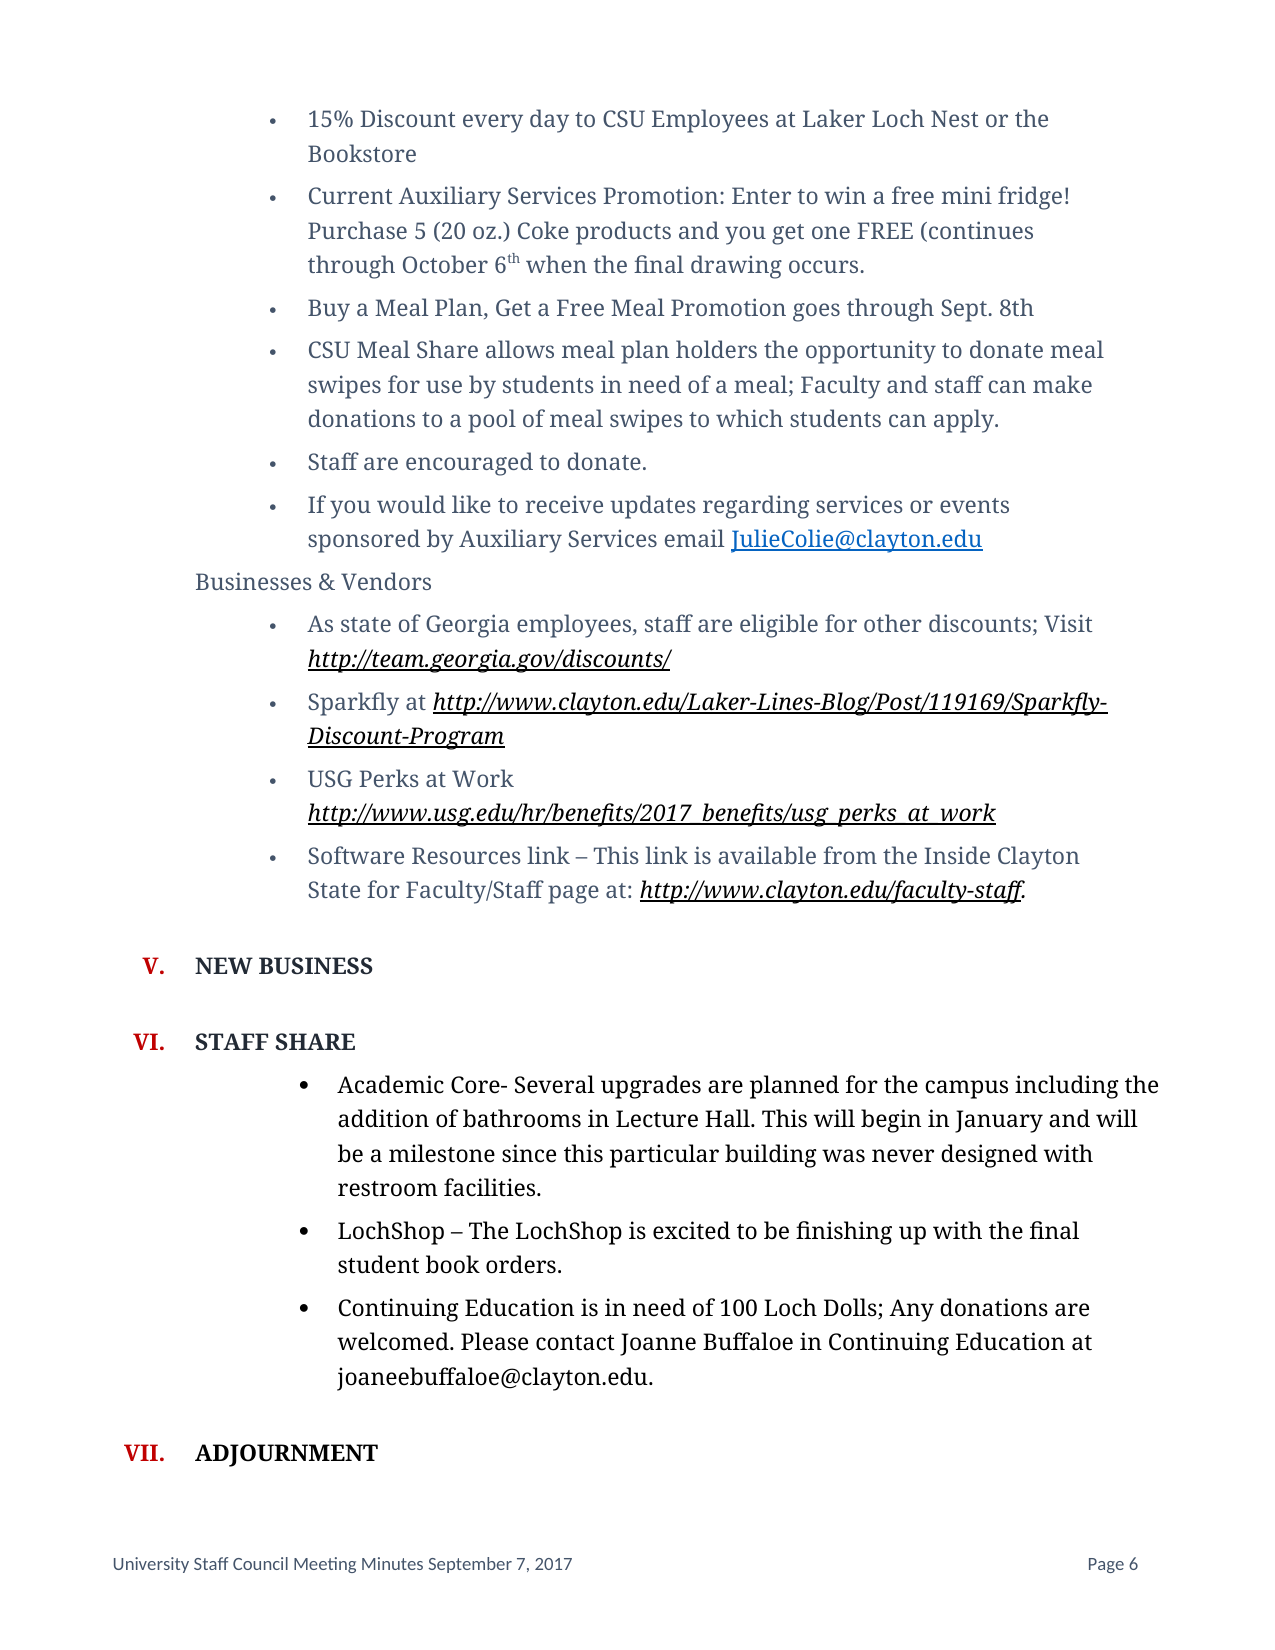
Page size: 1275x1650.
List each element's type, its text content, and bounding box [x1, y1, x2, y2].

text Businesses & Vendors [195, 566, 937, 597]
list CSU Meal Share allows meal plan holders the opportunity to donate meal swipes for use by students in need of a meal; Faculty and staff can make donations to a pool of meal swipes to which students can apply. [270, 334, 1125, 434]
list USG Perks at Work http://www.usg.edu/hr/benefits/2017_benefits/usg_perks_at_work [270, 762, 1134, 828]
list If you would like to receive updates regarding services or events sponsored by Auxiliary Services email JulieColie@clayton.edu [270, 488, 1106, 554]
list Academic Core- Several upgrades are planned for the campus including the addition of bathrooms in Lecture Hall. This will begin in January and will be a milestone since this particular building was never designed with restroom facilities. [300, 1069, 1162, 1203]
list LochShop – The LochShop is excited to be finishing up with the final student book orders. [300, 1214, 1162, 1280]
list Sparkfly at http://www.clayton.edu/Laker-Lines-Blog/Post/119169/Sparkfly-Discount-Program [270, 685, 1134, 751]
list Current Auxiliary Services Promotion: Enter to win a free mini fridge! Purchase 5 (20 oz.) Coke products and you get one FREE (continues through October 6th when the final drawing occurs. [270, 180, 1125, 280]
list Buy a Meal Plan, Get a Free Meal Promotion goes through Sept. 8th [270, 292, 1125, 323]
list Staff are encouraged to donate. [270, 446, 1106, 477]
subtitle NEW BUSINESS [165, 950, 937, 981]
list Software Resources link – This link is available from the Inside Clayton State for Faculty/Staff page at: http://www.clayton.edu/faculty-staff. [270, 839, 1134, 905]
list 15% Discount every day to CSU Employees at Laker Loch Nest or the Bookstore [270, 103, 1125, 169]
subtitle STAFF SHARE [165, 1026, 937, 1057]
subtitle ADJOURNMENT [165, 1436, 1162, 1468]
list As state of Georgia employees, staff are eligible for other discounts; Visit http://team.georgia.gov/discounts/ [270, 608, 1134, 674]
list Continuing Education is in need of 100 Loch Dolls; Any donations are welcomed. Please contact Joanne Buffaloe in Continuing Education at joaneebuffaloe@clayton.edu. [300, 1292, 1162, 1392]
